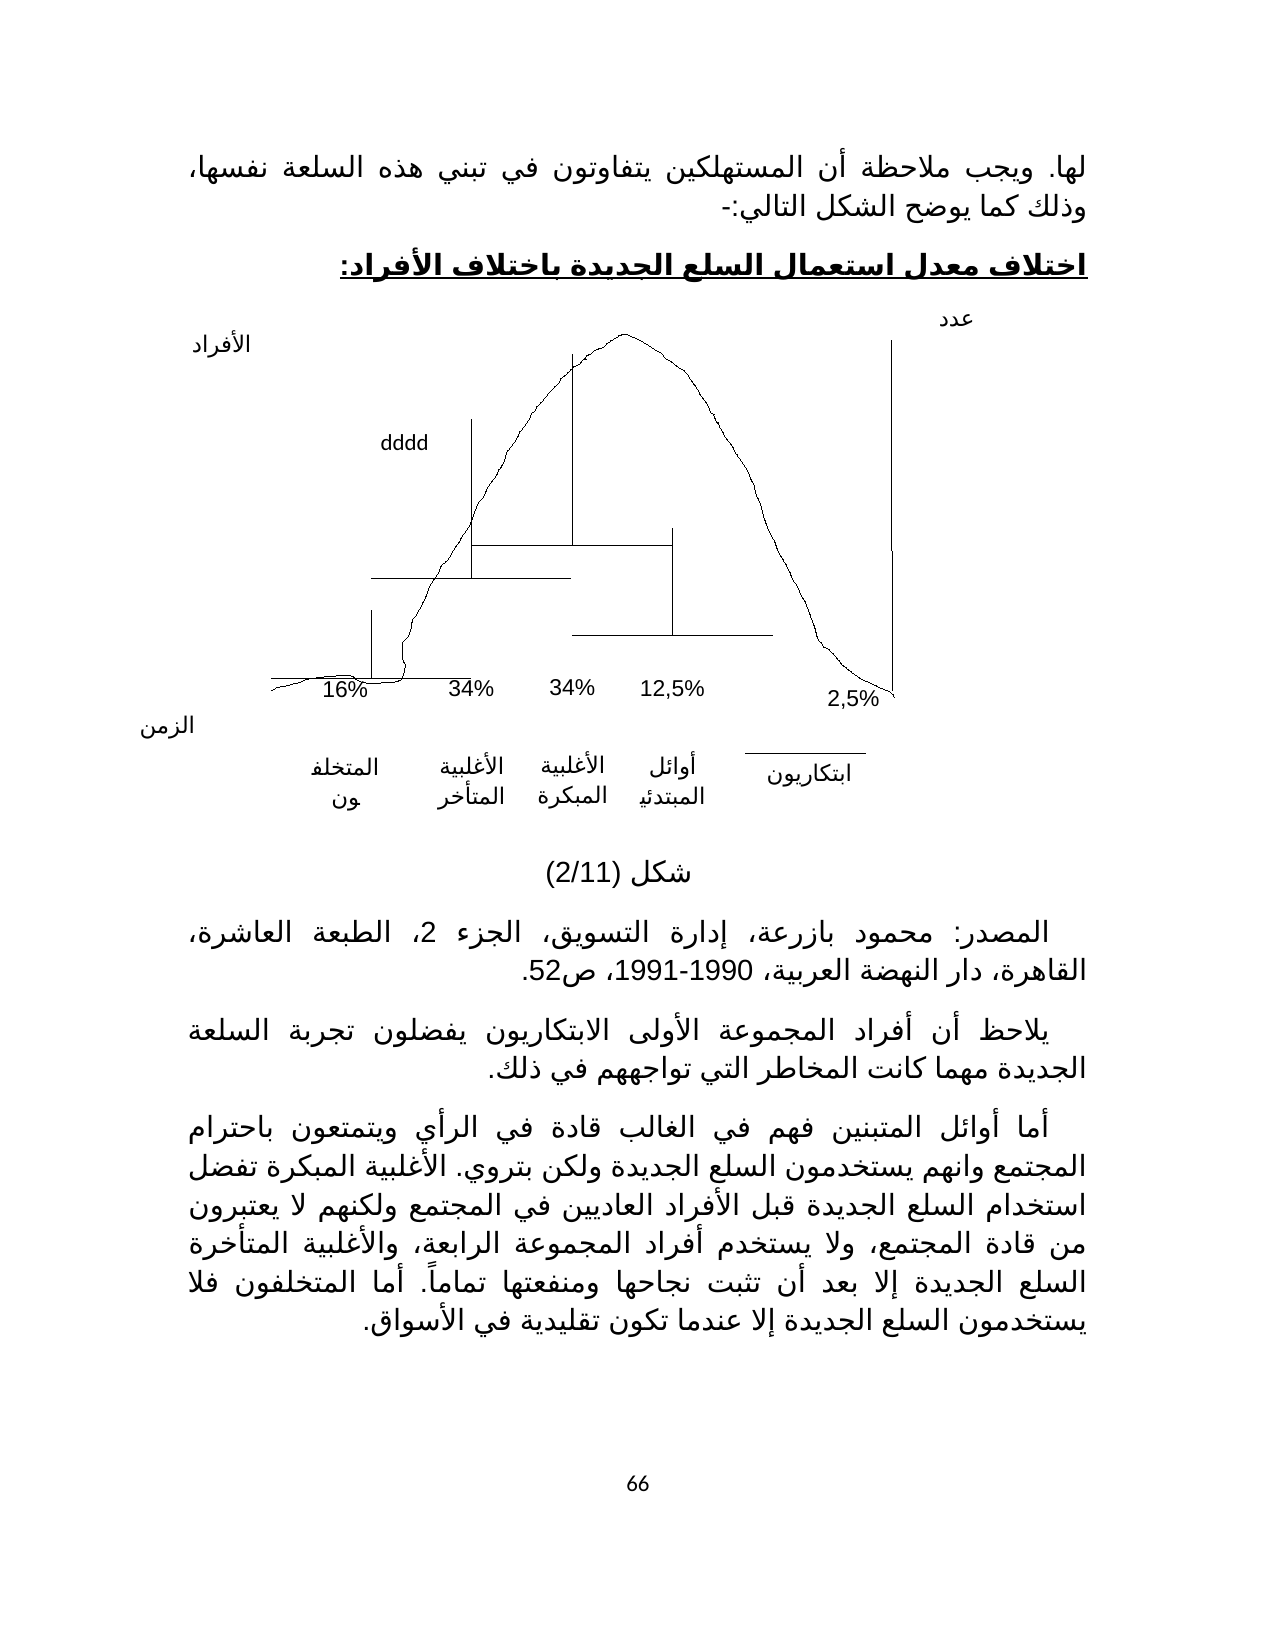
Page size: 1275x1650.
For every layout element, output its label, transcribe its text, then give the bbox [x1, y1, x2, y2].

text اختلاف معدل استعمال السلع الجديدة باختلاف الأفراد: [187, 248, 1087, 281]
text يلاحظ أن أفراد المجموعة الأولى الابتكاريون يفضلون تجربة السلعة الجديدة مهما كانت المخاطر التي تواجههم في ذلك. [187, 1013, 1087, 1085]
text شكل (2/11) [187, 855, 1087, 889]
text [187, 150, 1087, 222]
text أما أوائل المتبنين فهم في الغالب قادة في الرأي ويتمتعون باحترام المجتمع وانهم يستخدمون السلع الجديدة ولكن بتروي. الأغلبية المبكرة تفضل استخدام السلع الجديدة قبل الأفراد العاديين في المجتمع ولكنهم لا يعتبرون من قادة المجتمع، ولا يستخدم أفراد المجموعة الرابعة، والأغلبية المتأخرة السلع الجديدة إلا بعد أن تثبت نجاحها ومنفعتها تماماً. أما المتخلفون فلا يستخدمون السلع الجديدة إلا عندما تكون تقليدية في الأسواق. [187, 1111, 1087, 1337]
text المصدر: محمود بازرعة، إدارة التسويق، الجزء 2، الطبعة العاشرة، القاهرة، دار النهضة العربية، 1990-1991، ص52. [187, 915, 1087, 987]
